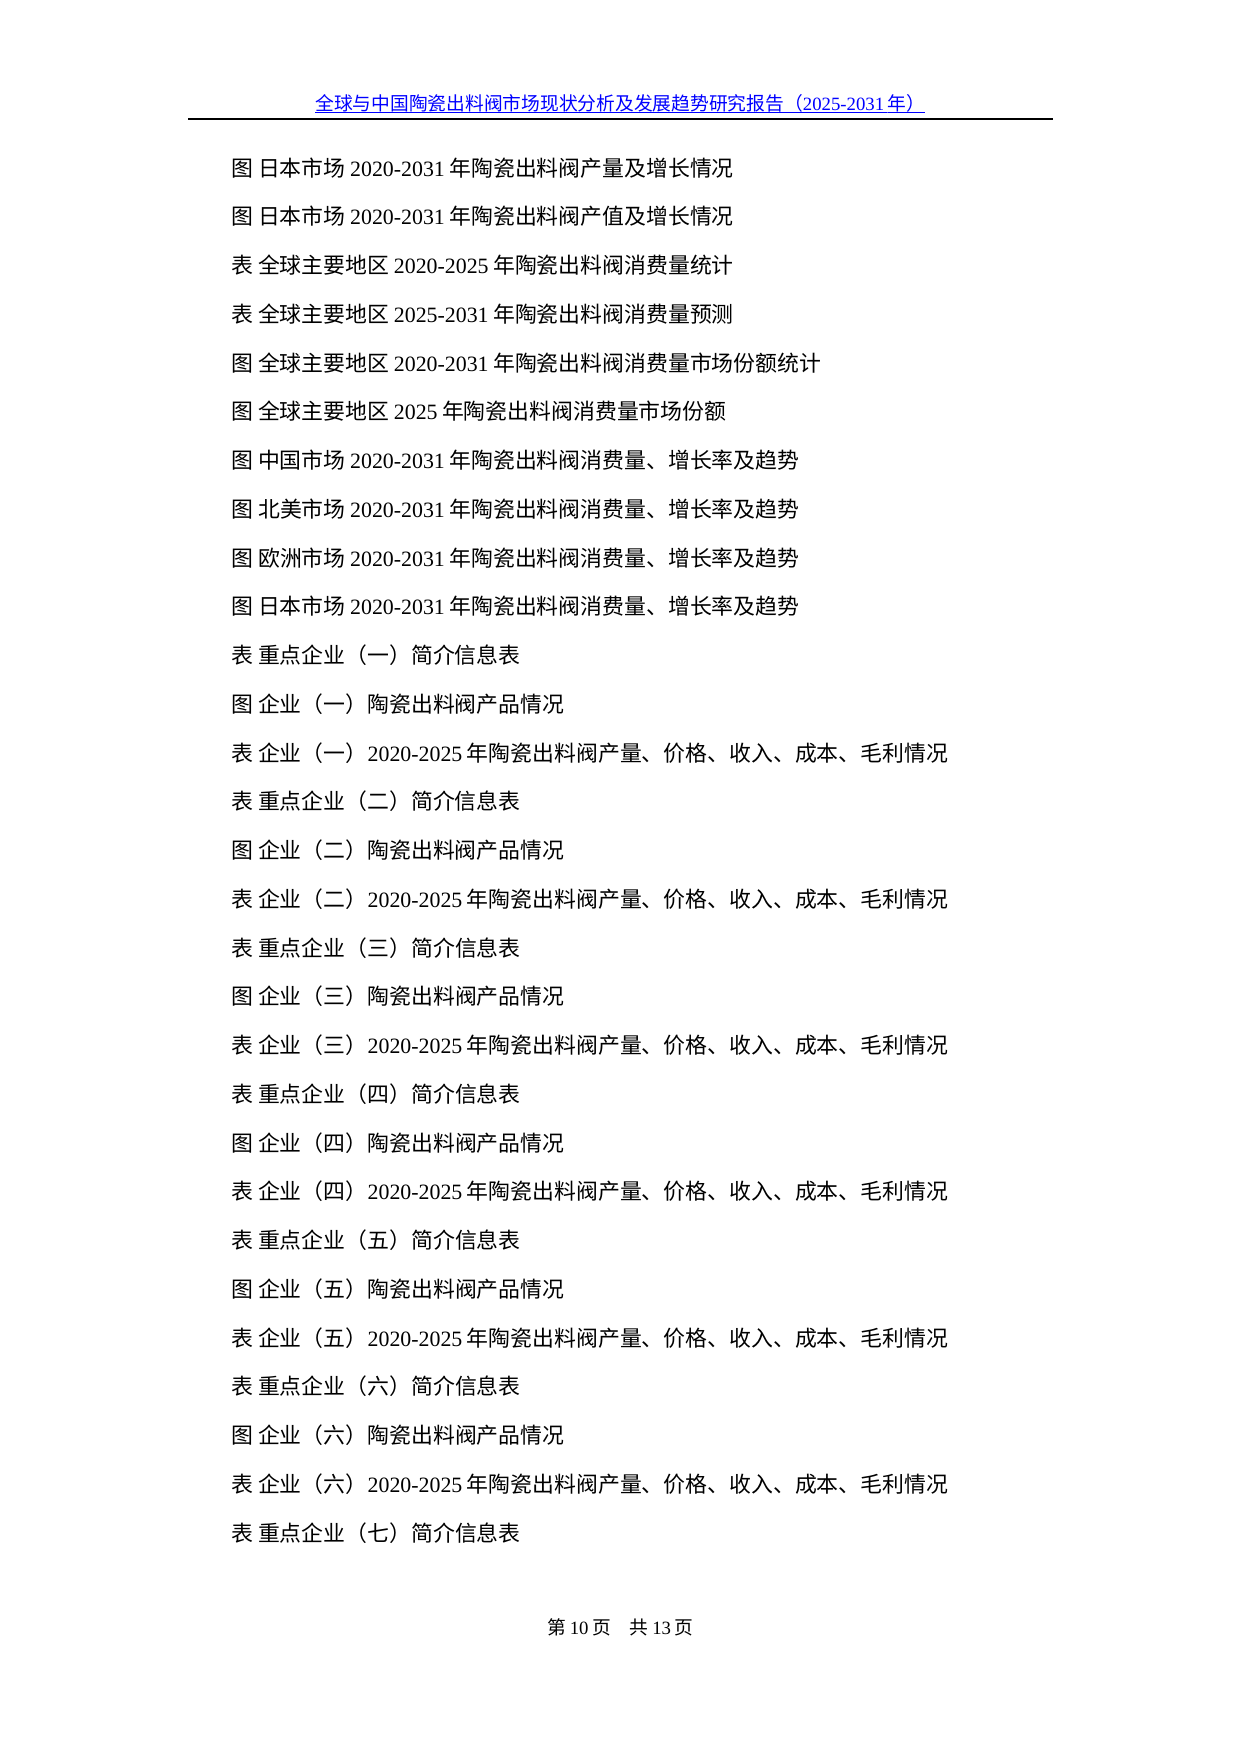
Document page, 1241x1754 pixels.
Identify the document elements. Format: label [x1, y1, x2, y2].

text [187, 150, 1053, 1548]
